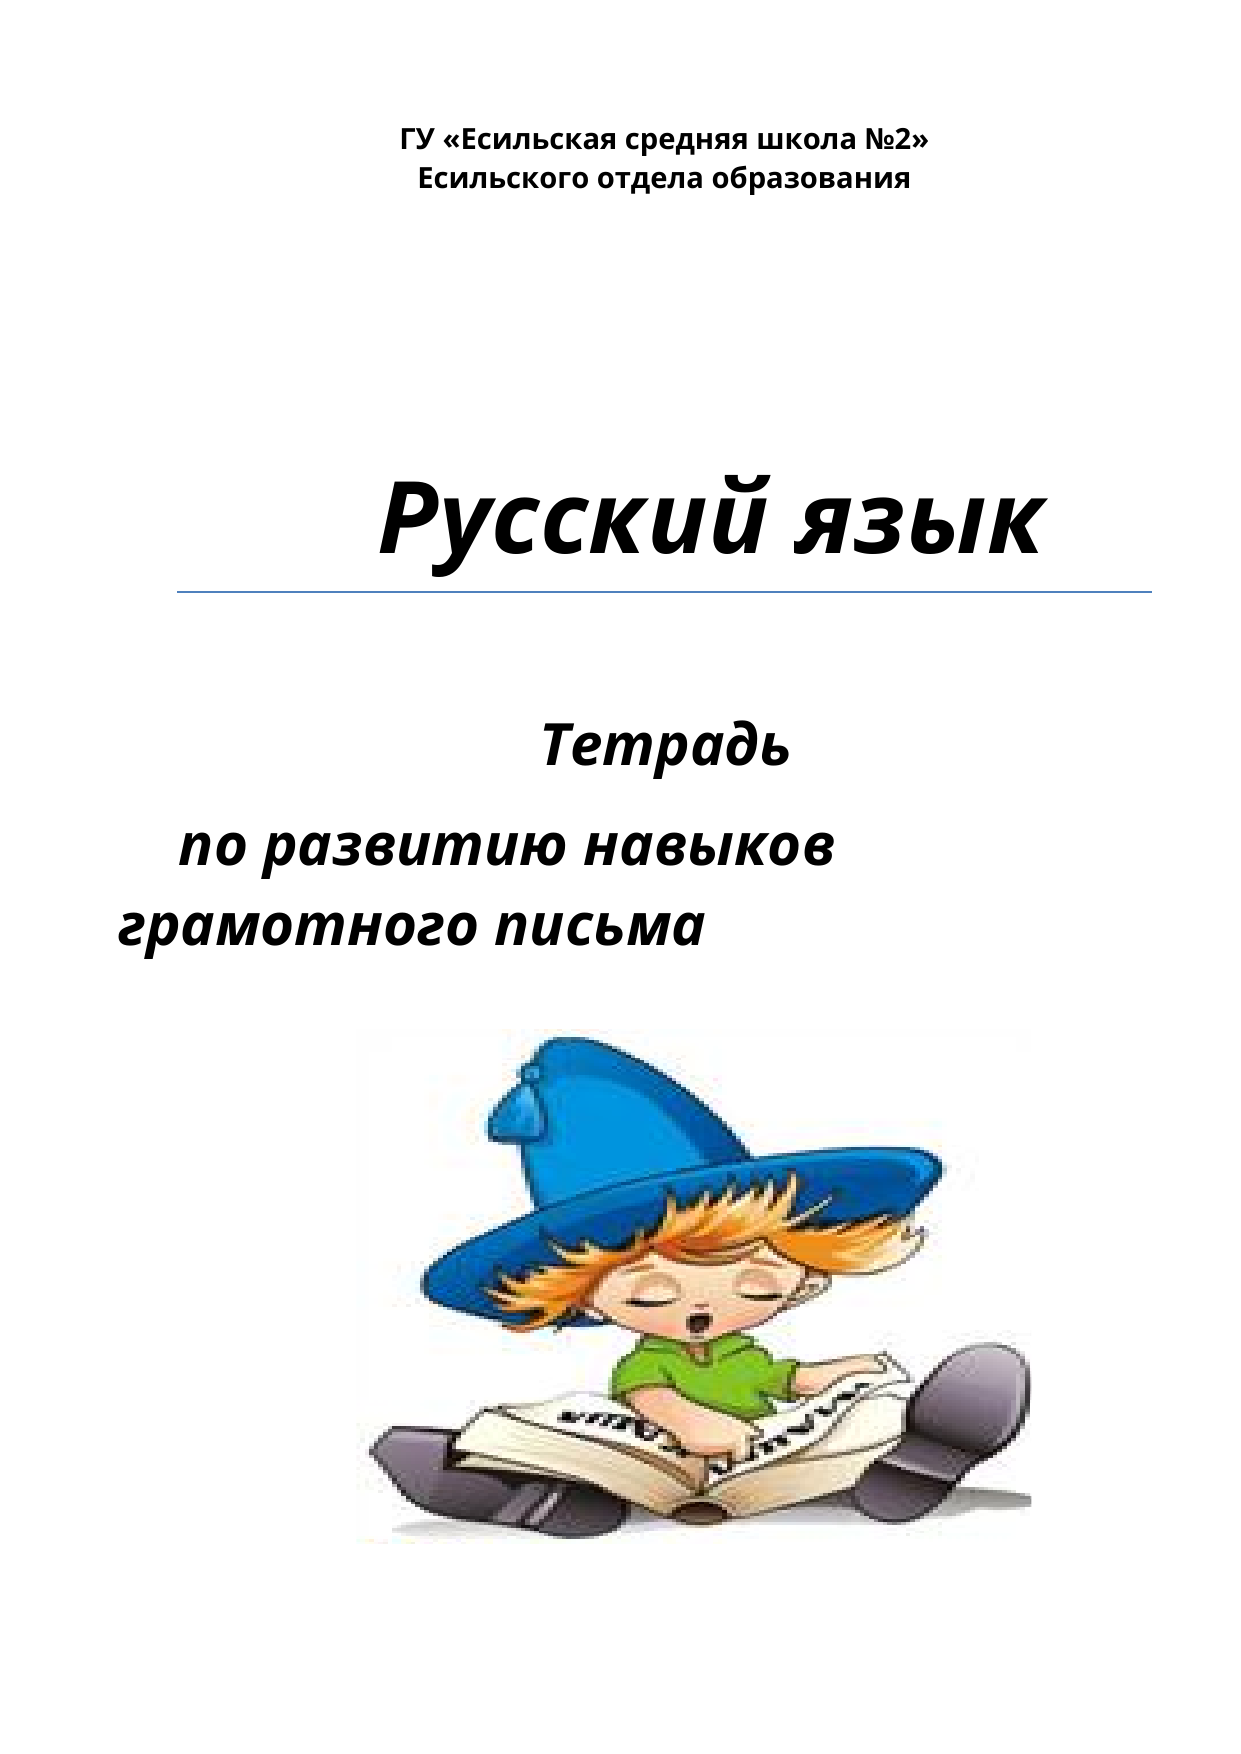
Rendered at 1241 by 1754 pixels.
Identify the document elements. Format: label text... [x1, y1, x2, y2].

subtitle Тетрадь [177, 703, 1152, 782]
title Русский язык [177, 447, 1152, 591]
subtitle по развитию навыков грамотного письма [118, 803, 1152, 962]
text ГУ «Есильская средняя школа №2» [177, 118, 1152, 158]
picture [356, 1029, 1032, 1544]
text Есильского отдела образования [177, 158, 1152, 197]
